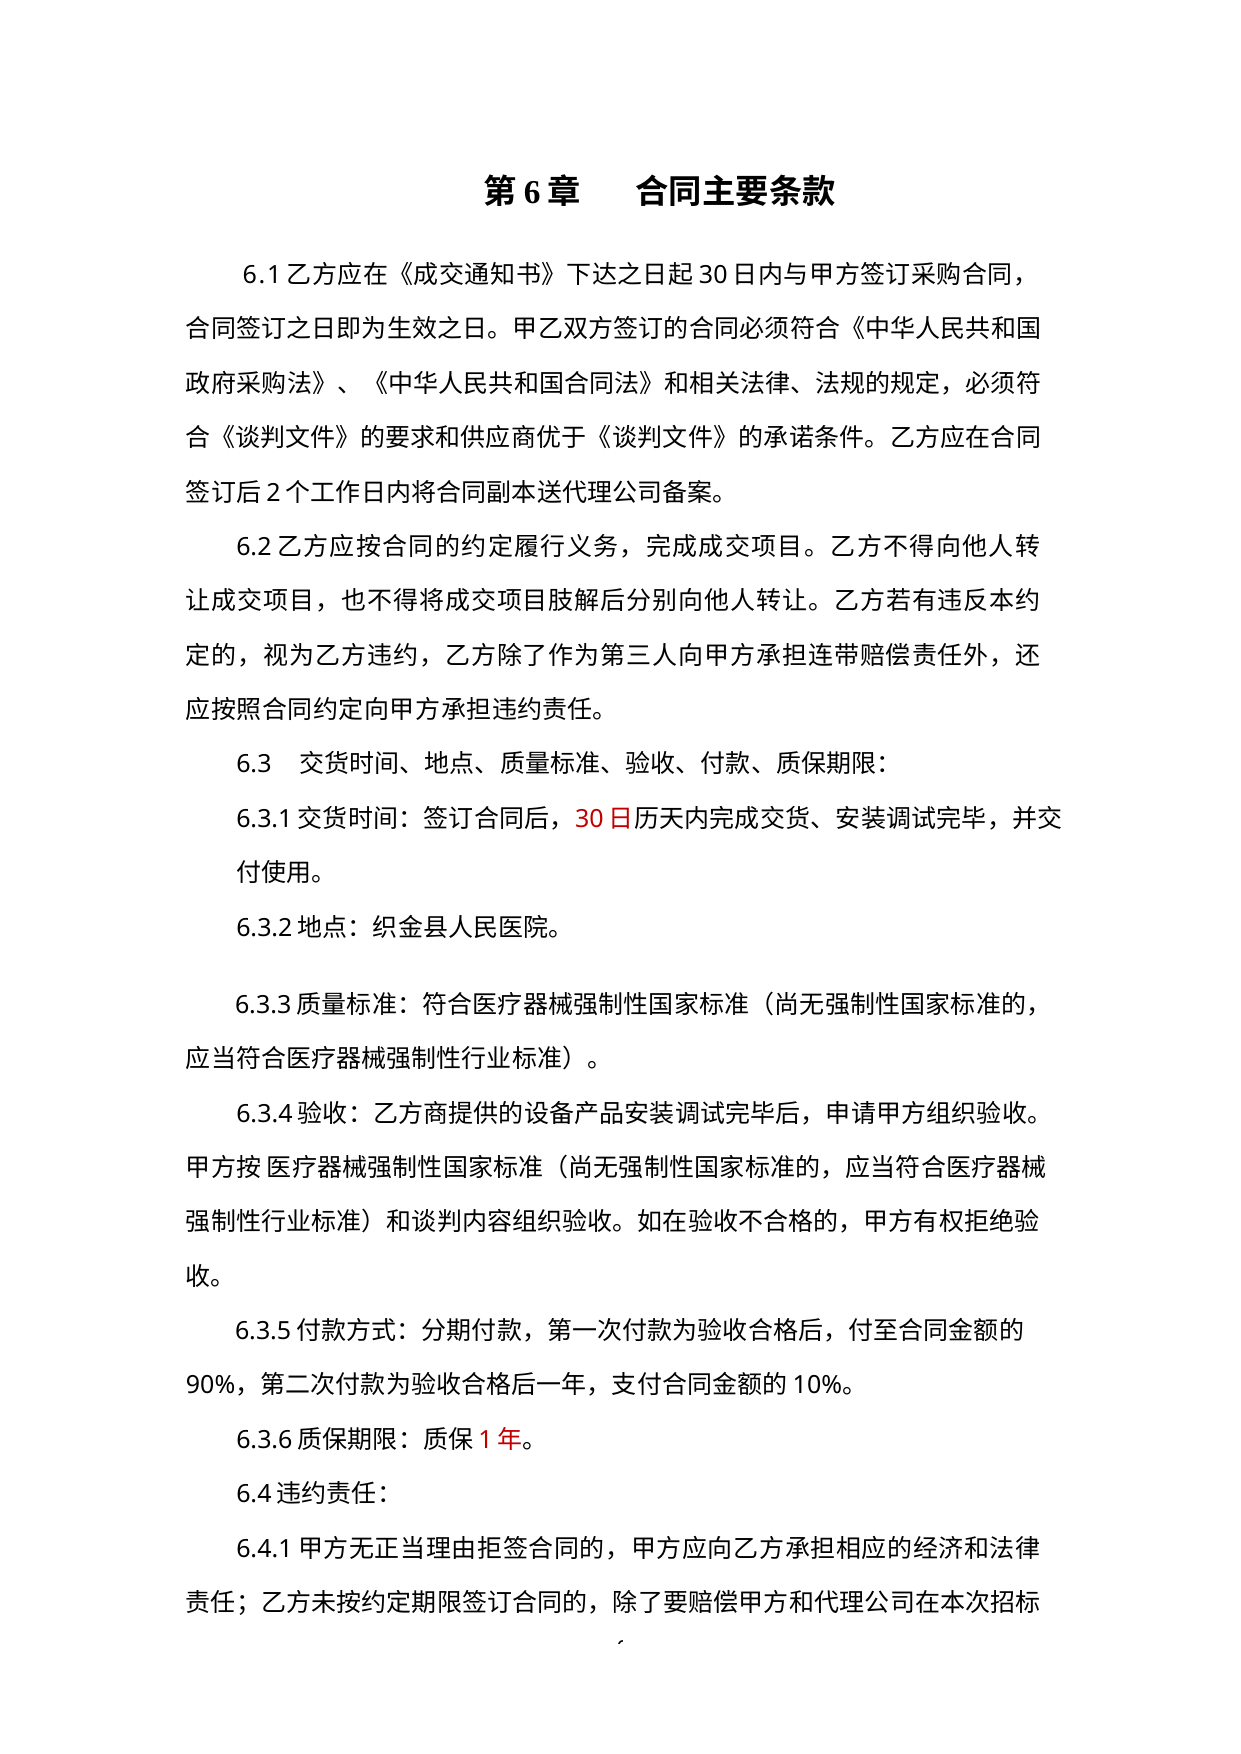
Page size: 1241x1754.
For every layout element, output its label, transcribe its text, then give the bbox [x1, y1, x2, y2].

text 6.2乙方应按合同的约定履行义务，完成成交项目。乙方不得向他人转让成交项目，也不得将成交项目肢解后分别向他人转让。乙方若有违反本约定的，视为乙方违约，乙方除了作为第三人向甲方承担连带赔偿责任外，还应按照合同约定向甲方承担违约责任。 [186, 526, 1041, 726]
text 6.3.5付款方式：分期付款，第一次付款为验收合格后，付至合同金额的90%，第二次付款为验收合格后一年，支付合同金额的10%。 [186, 1311, 1063, 1401]
text 第6章 合同主要条款 [483, 164, 1065, 213]
text 6.3.2地点：织金县人民医院。 [236, 907, 1065, 943]
text 6.3 交货时间、地点、质量标准、验收、付款、质保期限： [236, 744, 1065, 780]
text 6.3.1交货时间：签订合同后，30日历天内完成交货、安装调试完毕，并交付使用。 [236, 798, 1065, 889]
text 6.3.3质量标准：符合医疗器械强制性国家标准（尚无强制性国家标准的，应当符合医疗器械强制性行业标准）。 [186, 984, 1063, 1075]
text 6.4违约责任： [236, 1474, 1065, 1510]
text 6.3.4验收：乙方商提供的设备产品安装调试完毕后，申请甲方组织验收。甲方按 医疗器械强制性国家标准（尚无强制性国家标准的，应当符合医疗器械强制性行业标准）和谈判内容组织验收。如在验收不合格的，甲方有权拒绝验收。 [186, 1093, 1063, 1292]
text 6.3.6质保期限：质保1年。 [236, 1419, 1065, 1456]
text 6.1乙方应在《成交通知书》下达之日起30日内与甲方签订采购合同，合同签订之日即为生效之日。甲乙双方签订的合同必须符合《中华人民共和国政府采购法》、《中华人民共和国合同法》和相关法律、法规的规定，必须符合《谈判文件》的要求和供应商优于《谈判文件》的承诺条件。乙方应在合同签订后2个工作日内将合同副本送代理公司备案。 [186, 254, 1042, 508]
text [186, 1528, 1041, 1619]
